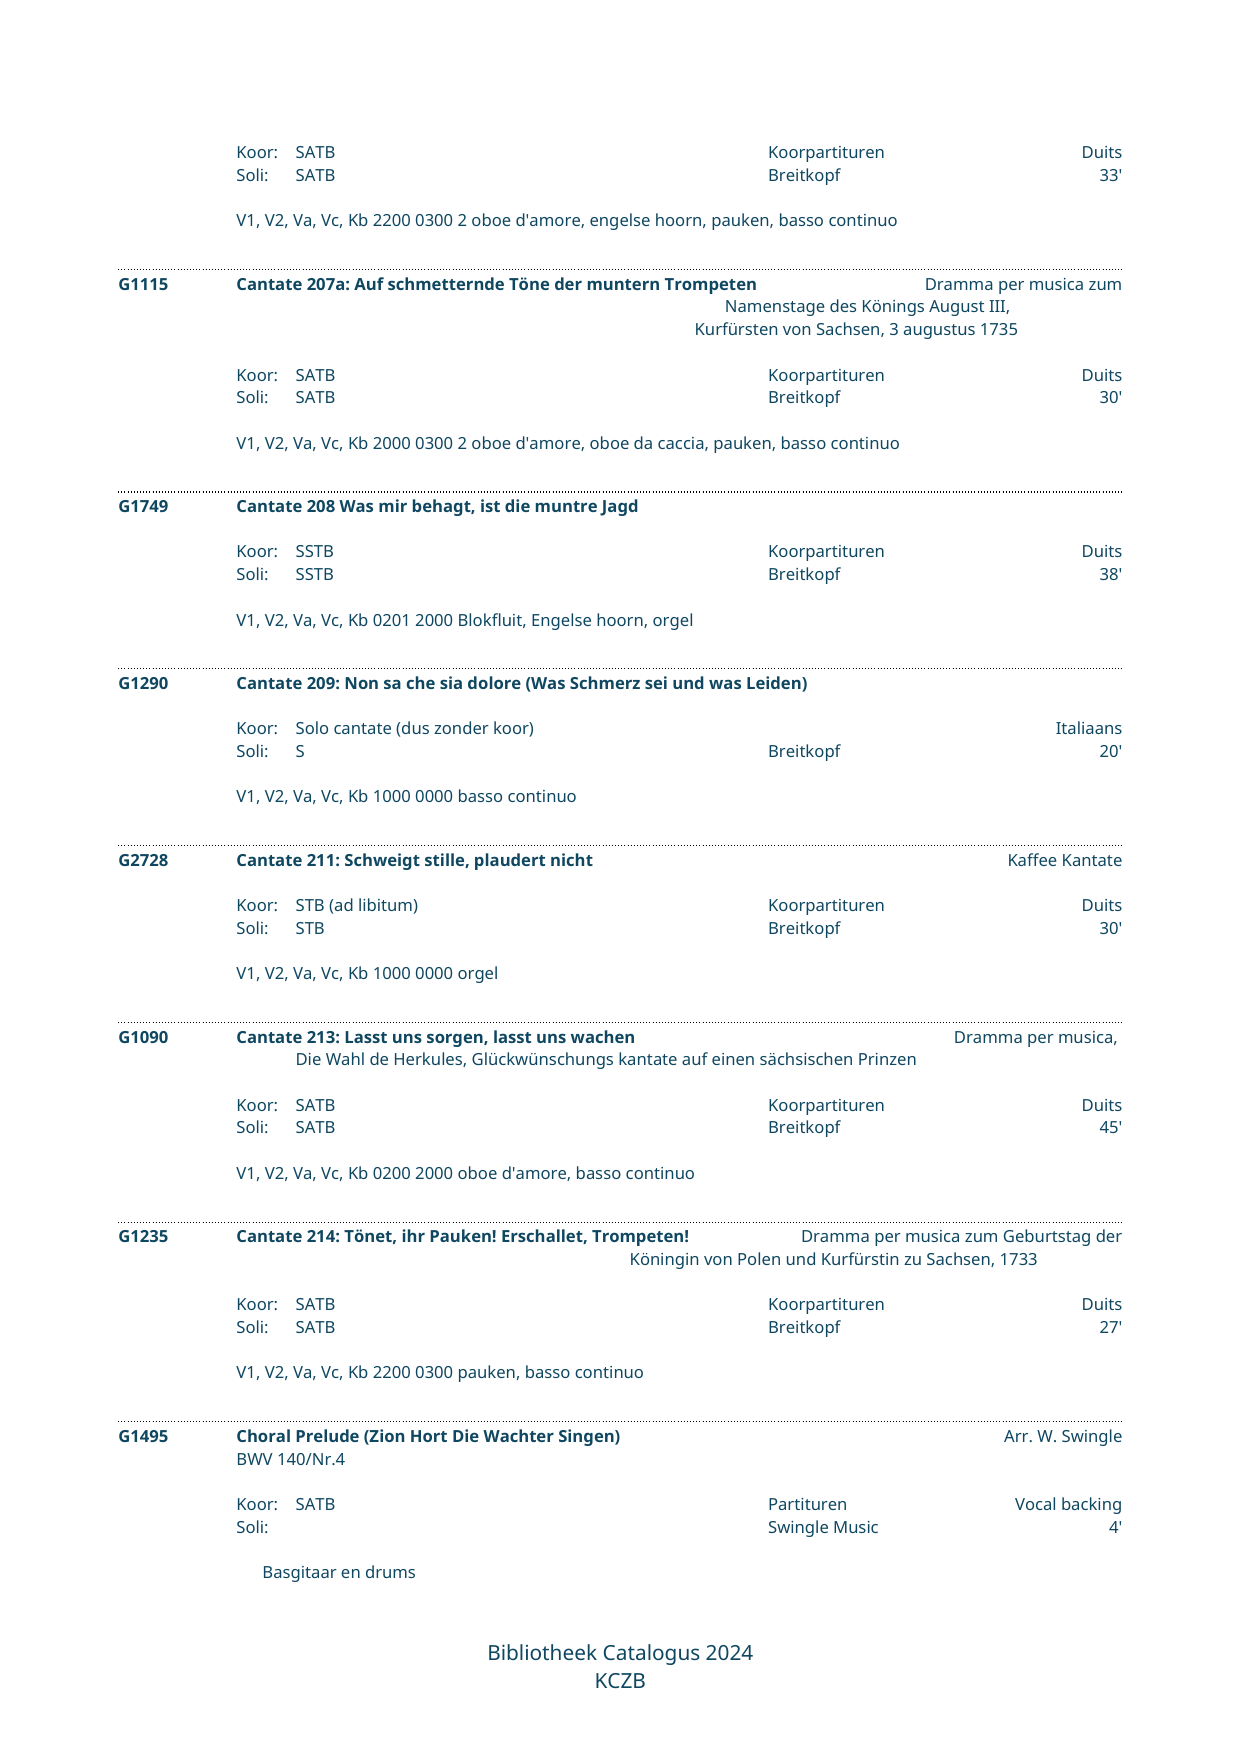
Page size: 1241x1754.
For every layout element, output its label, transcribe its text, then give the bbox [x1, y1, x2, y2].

text Soli: SATB Breitkopf 45' [118, 1116, 1122, 1139]
text Soli: SATB Breitkopf 27' [118, 1316, 1122, 1338]
text Koor: SATB Koorpartituren Duits [118, 1293, 1122, 1316]
subtitle G1090 Cantate 213: Lasst uns sorgen, lasst uns wachen Dramma per musica, [118, 1022, 1122, 1048]
text BWV 140/Nr.4 [118, 1447, 1122, 1470]
text Soli: SSTB Breitkopf 38' [118, 563, 1122, 585]
text Basgitaar en drums [118, 1561, 1122, 1583]
text V1, V2, Va, Vc, Kb 2200 0300 2 oboe d'amore, engelse hoorn, pauken, basso continuo [118, 209, 1122, 232]
text Koor: SATB Koorpartituren Duits [118, 1093, 1122, 1116]
text V1, V2, Va, Vc, Kb 1000 0000 orgel [118, 962, 1122, 984]
text Soli: STB Breitkopf 30' [118, 916, 1122, 939]
text V1, V2, Va, Vc, Kb 0200 2000 oboe d'amore, basso continuo [118, 1161, 1122, 1184]
subtitle G1115 Cantate 207a: Auf schmetternde Töne der muntern Trompeten Dramma per musica zum [118, 269, 1122, 295]
text V1, V2, Va, Vc, Kb 1000 0000 basso continuo [118, 785, 1122, 808]
text Koor: STB (ad libitum) Koorpartituren Duits [118, 894, 1122, 916]
text Soli: S Breitkopf 20' [118, 739, 1122, 762]
subtitle G2728 Cantate 211: Schweigt stille, plaudert nicht Kaffee Kantate [118, 845, 1122, 871]
text V1, V2, Va, Vc, Kb 0201 2000 Blokfluit, Engelse hoorn, orgel [118, 608, 1122, 631]
text Soli: SATB Breitkopf 33' [118, 163, 1122, 186]
subtitle G1495 Choral Prelude (Zion Hort Die Wachter Singen) Arr. W. Swingle [118, 1421, 1122, 1447]
text Koor: SATB Partituren Vocal backing [118, 1492, 1122, 1515]
text Soli: Swingle Music 4' [118, 1515, 1122, 1538]
text Koor: Solo cantate (dus zonder koor) Italiaans [118, 717, 1122, 739]
text Die Wahl de Herkules, Glückwünschungs kantate auf einen sächsischen Prinzen [118, 1048, 1122, 1071]
subtitle G1235 Cantate 214: Tönet, ihr Pauken! Erschallet, Trompeten! Dramma per musica zum Geburtstag der [118, 1222, 1122, 1247]
text Kurfürsten von Sachsen, 3 augustus 1735 [118, 318, 1122, 340]
text Namenstage des Könings August III, [118, 295, 1122, 318]
text Koor: SATB Koorpartituren Duits [118, 141, 1122, 163]
subtitle G1290 Cantate 209: Non sa che sia dolore (Was Schmerz sei und was Leiden) [118, 668, 1122, 694]
text V1, V2, Va, Vc, Kb 2000 0300 2 oboe d'amore, oboe da caccia, pauken, basso continuo [118, 431, 1122, 454]
text Soli: SATB Breitkopf 30' [118, 386, 1122, 408]
text Koor: SSTB Koorpartituren Duits [118, 540, 1122, 563]
text Köningin von Polen und Kurfürstin zu Sachsen, 1733 [118, 1247, 1122, 1270]
text Koor: SATB Koorpartituren Duits [118, 363, 1122, 386]
subtitle G1749 Cantate 208 Was mir behagt, ist die muntre Jagd [118, 491, 1122, 517]
text V1, V2, Va, Vc, Kb 2200 0300 pauken, basso continuo [118, 1361, 1122, 1384]
